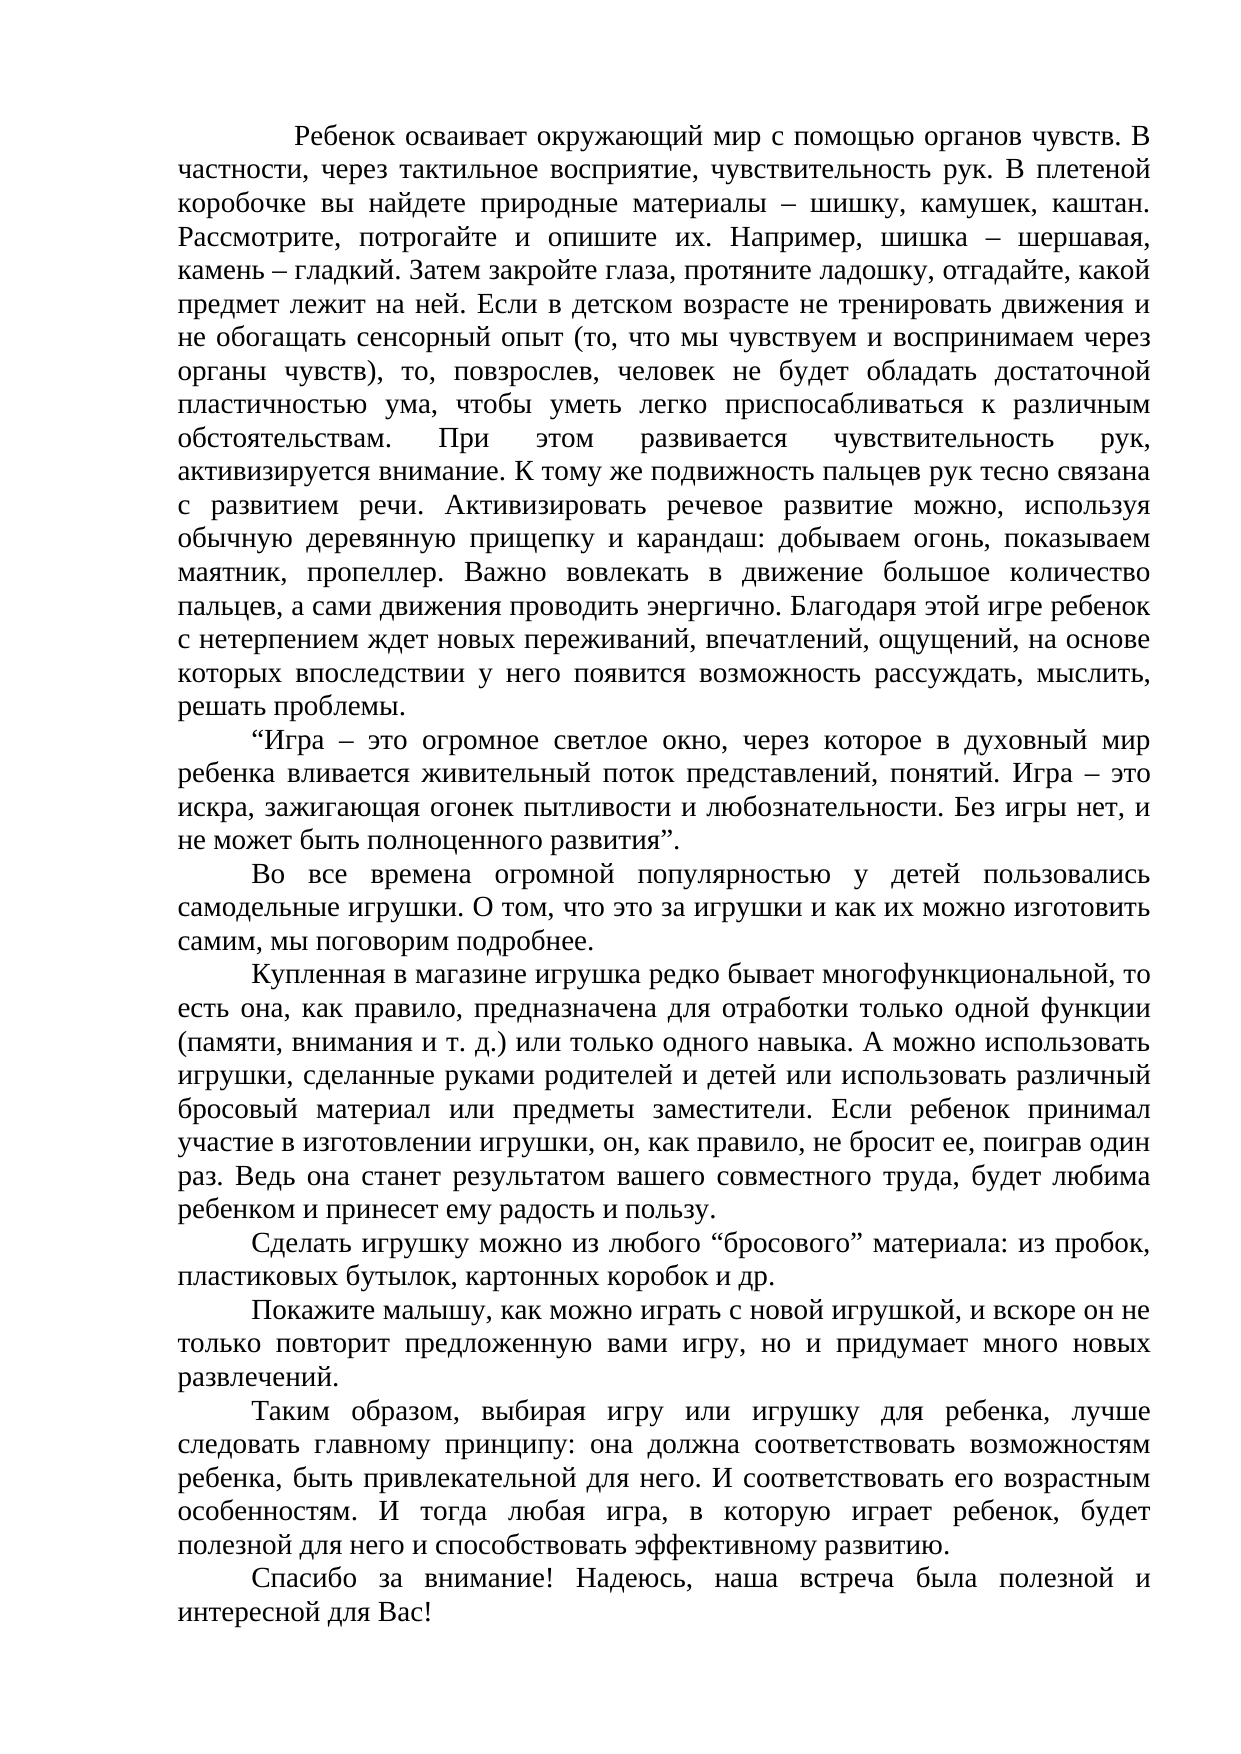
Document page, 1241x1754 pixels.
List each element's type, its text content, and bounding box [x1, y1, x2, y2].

text Покажите малышу, как можно играть с новой игрушкой, и вскоре он не только повторит предложенную вами игру, но и придумает много новых развлечений. [177, 1292, 1152, 1393]
text Купленная в магазине игрушка редко бывает многофункциональной, то есть она, как правило, предназначена для отработки только одной функции (памяти, внимания и т. д.) или только одного навыка. А можно использовать игрушки, сделанные руками родителей и детей или использовать различный бросовый материал или предметы заместители. Если ребенок принимал участие в изготовлении игрушки, он, как правило, не бросит ее, поиграв один раз. Ведь она станет результатом вашего совместного труда, будет любима ребенком и принесет ему радость и пользу. [177, 957, 1152, 1225]
text Таким образом, выбирая игру или игрушку для ребенка, лучше следовать главному принципу: она должна соответствовать возможностям ребенка, быть привлекательной для него. И соответствовать его возрастным особенностям. И тогда любая игра, в которую играет ребенок, будет полезной для него и способствовать эффективному развитию. [177, 1393, 1152, 1560]
text Ребенок осваивает окружающий мир с помощью органов чувств. В частности, через тактильное восприятие, чувствительность рук. В плетеной коробочке вы найдете природные материалы – шишку, камушек, каштан. Рассмотрите, потрогайте и опишите их. Например, шишка – шершавая, камень – гладкий. Затем закройте глаза, протяните ладошку, отгадайте, какой предмет лежит на ней. Если в детском возрасте не тренировать движения и не обогащать сенсорный опыт (то, что мы чувствуем и воспринимаем через органы чувств), то, повзрослев, человек не будет обладать достаточной пластичностью ума, чтобы уметь легко приспосабливаться к различным обстоятельствам. При этом развивается чувствительность рук, активизируется внимание. К тому же подвижность пальцев рук тесно связана с развитием речи. Активизировать речевое развитие можно, используя обычную деревянную прищепку и карандаш: добываем огонь, показываем маятник, пропеллер. Важно вовлекать в движение большое количество пальцев, а сами движения проводить энергично. Благодаря этой игре ребенок с нетерпением ждет новых переживаний, впечатлений, ощущений, на основе которых впоследствии у него появится возможность рассуждать, мыслить, решать проблемы. [177, 118, 1152, 722]
text Сделать игрушку можно из любого “бросового” материала: из пробок, пластиковых бутылок, картонных коробок и др. [177, 1225, 1152, 1292]
text Спасибо за внимание! Надеюсь, наша встреча была полезной и интересной для Вас! [177, 1560, 1152, 1627]
text “Игра – это огромное светлое окно, через которое в духовный мир ребенка вливается живительный поток представлений, понятий. Игра – это искра, зажигающая огонек пытливости и любознательности. Без игры нет, и не может быть полноценного развития”. [177, 722, 1152, 856]
text Во все времена огромной популярностью у детей пользовались самодельные игрушки. О том, что это за игрушки и как их можно изготовить самим, мы поговорим подробнее. [177, 856, 1152, 957]
